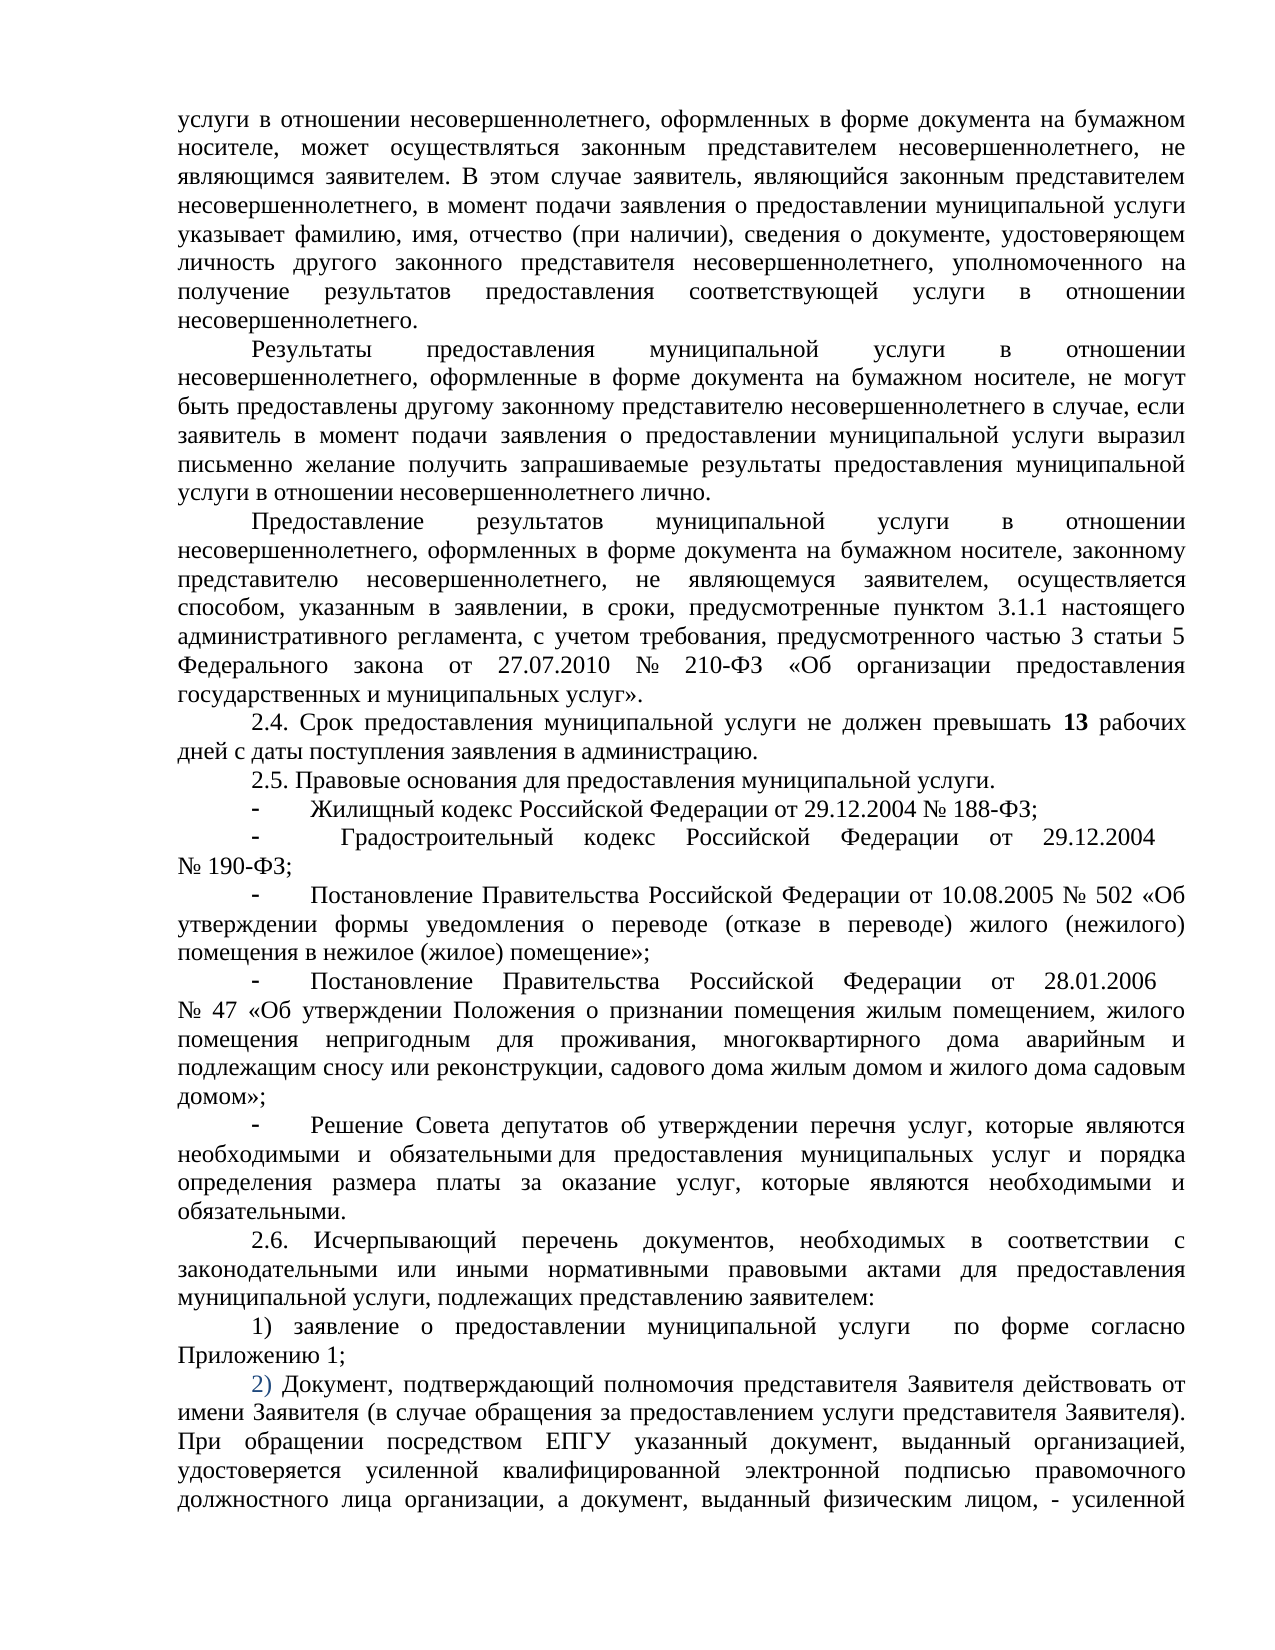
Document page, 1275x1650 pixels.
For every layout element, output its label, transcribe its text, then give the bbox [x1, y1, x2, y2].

list Решение Совета депутатов об утверждении перечня услуг, которые являются необходимыми и обязательными для предоставления муниципальных услуг и порядка определения размера платы за оказание услуг, которые являются необходимыми и обязательными. [177, 1110, 1186, 1225]
text 2.6. Исчерпывающий перечень документов, необходимых в соответствии с законодательными или иными нормативными правовыми актами для предоставления муниципальной услуги, подлежащих представлению заявителем: [177, 1225, 1186, 1311]
text Предоставление результатов муниципальной услуги в отношении несовершеннолетнего, оформленных в форме документа на бумажном носителе, законному представителю несовершеннолетнего, не являющемуся заявителем, осуществляется способом, указанным в заявлении, в сроки, предусмотренные пунктом 3.1.1 настоящего административного регламента, с учетом требования, предусмотренного частью 3 статьи 5 Федерального закона от 27.07.2010 № 210-ФЗ «Об организации предоставления государственных и муниципальных услуг». [177, 506, 1186, 707]
list Жилищный кодекс Российской Федерации от 29.12.2004 № 188-ФЗ; [177, 794, 1186, 822]
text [177, 104, 1186, 334]
text Результаты предоставления муниципальной услуги в отношении несовершеннолетнего, оформленные в форме документа на бумажном носителе, не могут быть предоставлены другому законному представителю несовершеннолетнего в случае, если заявитель в момент подачи заявления о предоставлении муниципальной услуги выразил письменно желание получить запрашиваемые результаты предоставления муниципальной услуги в отношении несовершеннолетнего лично. [177, 334, 1186, 506]
list Градостроительный кодекс Российской Федерации от 29.12.2004 № 190-ФЗ; [177, 822, 1186, 880]
list Постановление Правительства Российской Федерации от 10.08.2005 № 502 «Об утверждении формы уведомления о переводе (отказе в переводе) жилого (нежилого) помещения в нежилое (жилое) помещение»; [177, 880, 1186, 966]
text 2.4. Срок предоставления муниципальной услуги не должен превышать 13 рабочих дней с даты поступления заявления в администрацию. [177, 707, 1186, 765]
text 2.5. Правовые основания для предоставления муниципальной услуги. [177, 765, 1186, 794]
list Постановление Правительства Российской Федерации от 28.01.2006 № 47 «Об утверждении Положения о признании помещения жилым помещением, жилого помещения непригодным для проживания, многоквартирного дома аварийным и подлежащим сносу или реконструкции, садового дома жилым домом и жилого дома садовым домом»; [177, 966, 1186, 1110]
text 1) заявление о предоставлении муниципальной услуги по форме согласно Приложению 1; [177, 1311, 1186, 1369]
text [177, 1369, 1186, 1512]
